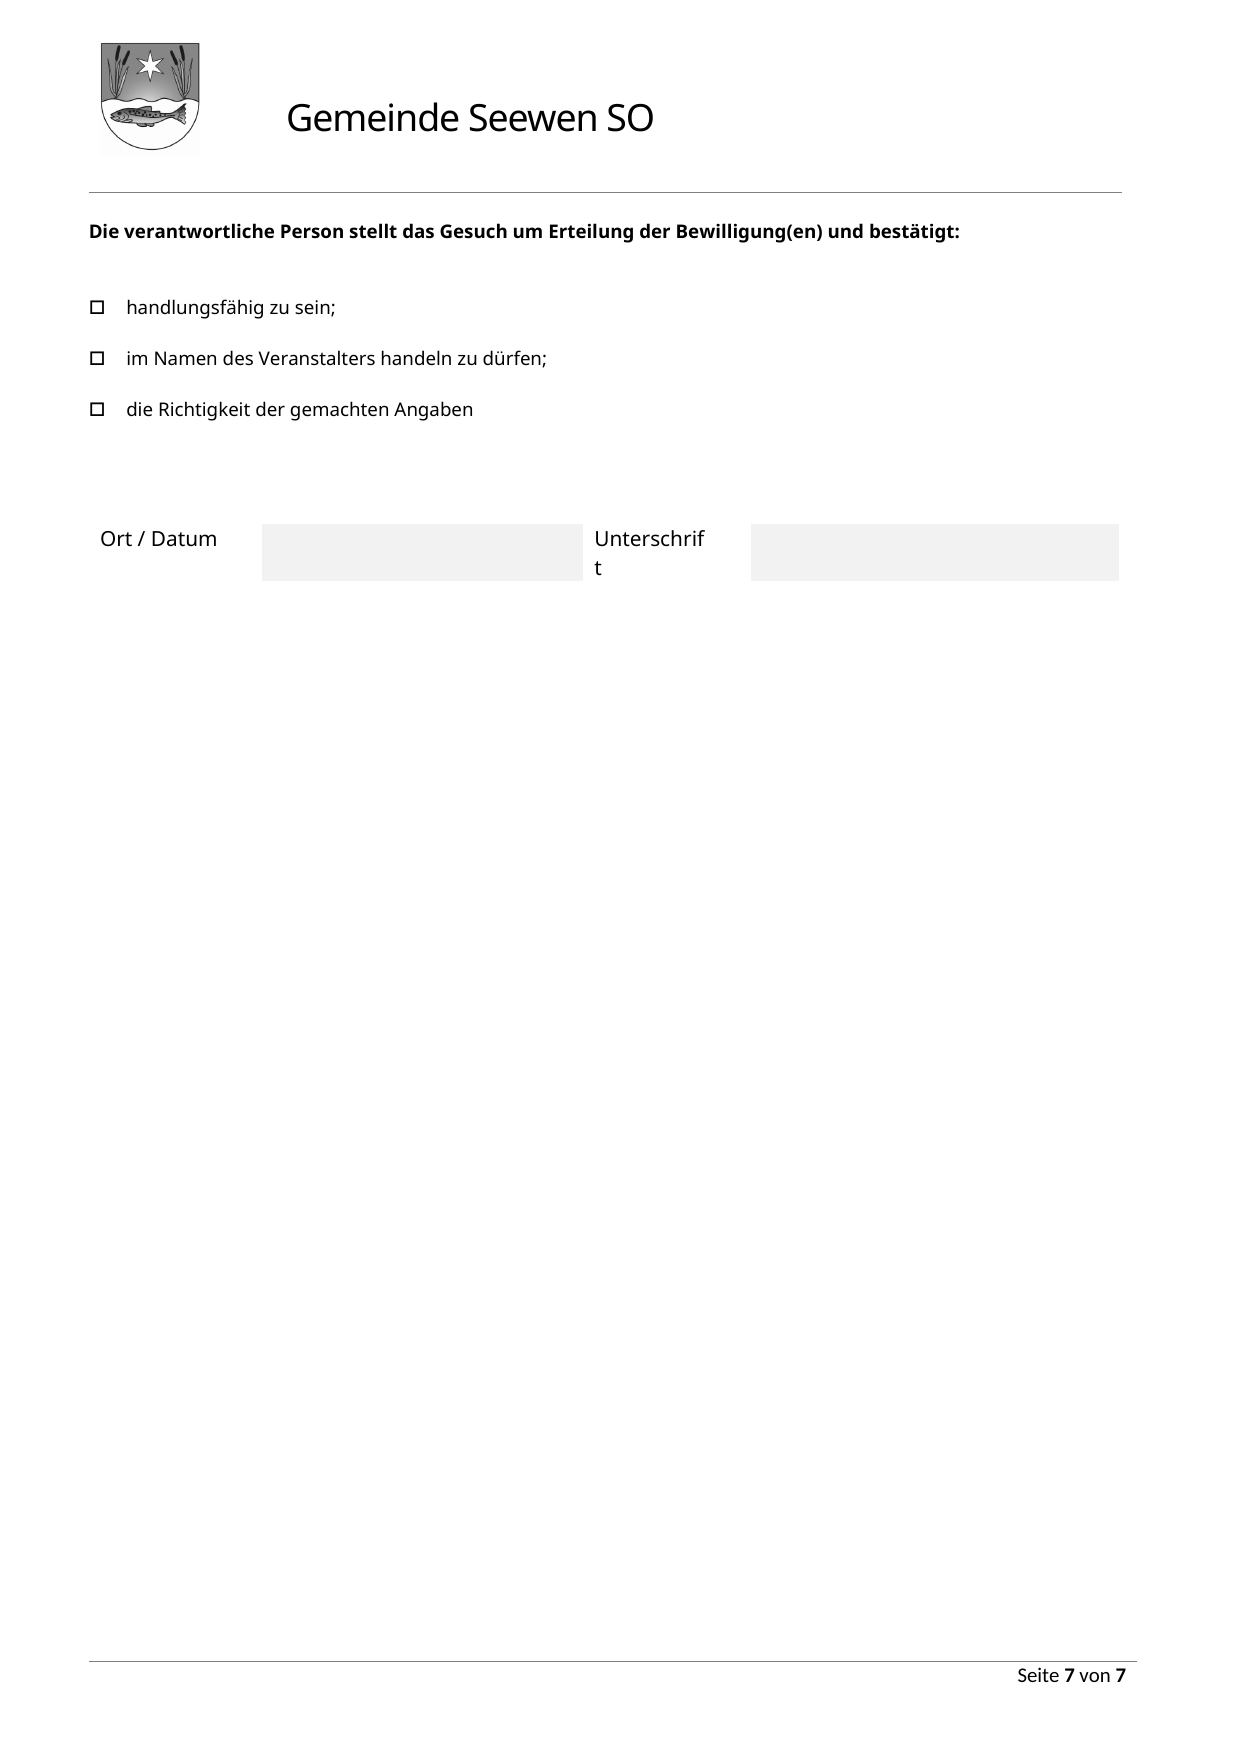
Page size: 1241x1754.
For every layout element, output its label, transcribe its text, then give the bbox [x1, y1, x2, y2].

text Die verantwortliche Person stellt das Gesuch um Erteilung der Bewilligung(en) und bestätigt: [88, 218, 1063, 244]
list die Richtigkeit der gemachten Angaben [88, 397, 1063, 422]
table_header [751, 524, 1119, 581]
picture [99, 41, 201, 155]
table_header Ort / Datum [89, 524, 262, 581]
list handlungsfähig zu sein; [88, 295, 1063, 320]
table_header Unterschrift [583, 524, 751, 581]
table_header [262, 524, 583, 581]
list im Namen des Veranstalters handeln zu dürfen; [88, 346, 1063, 371]
